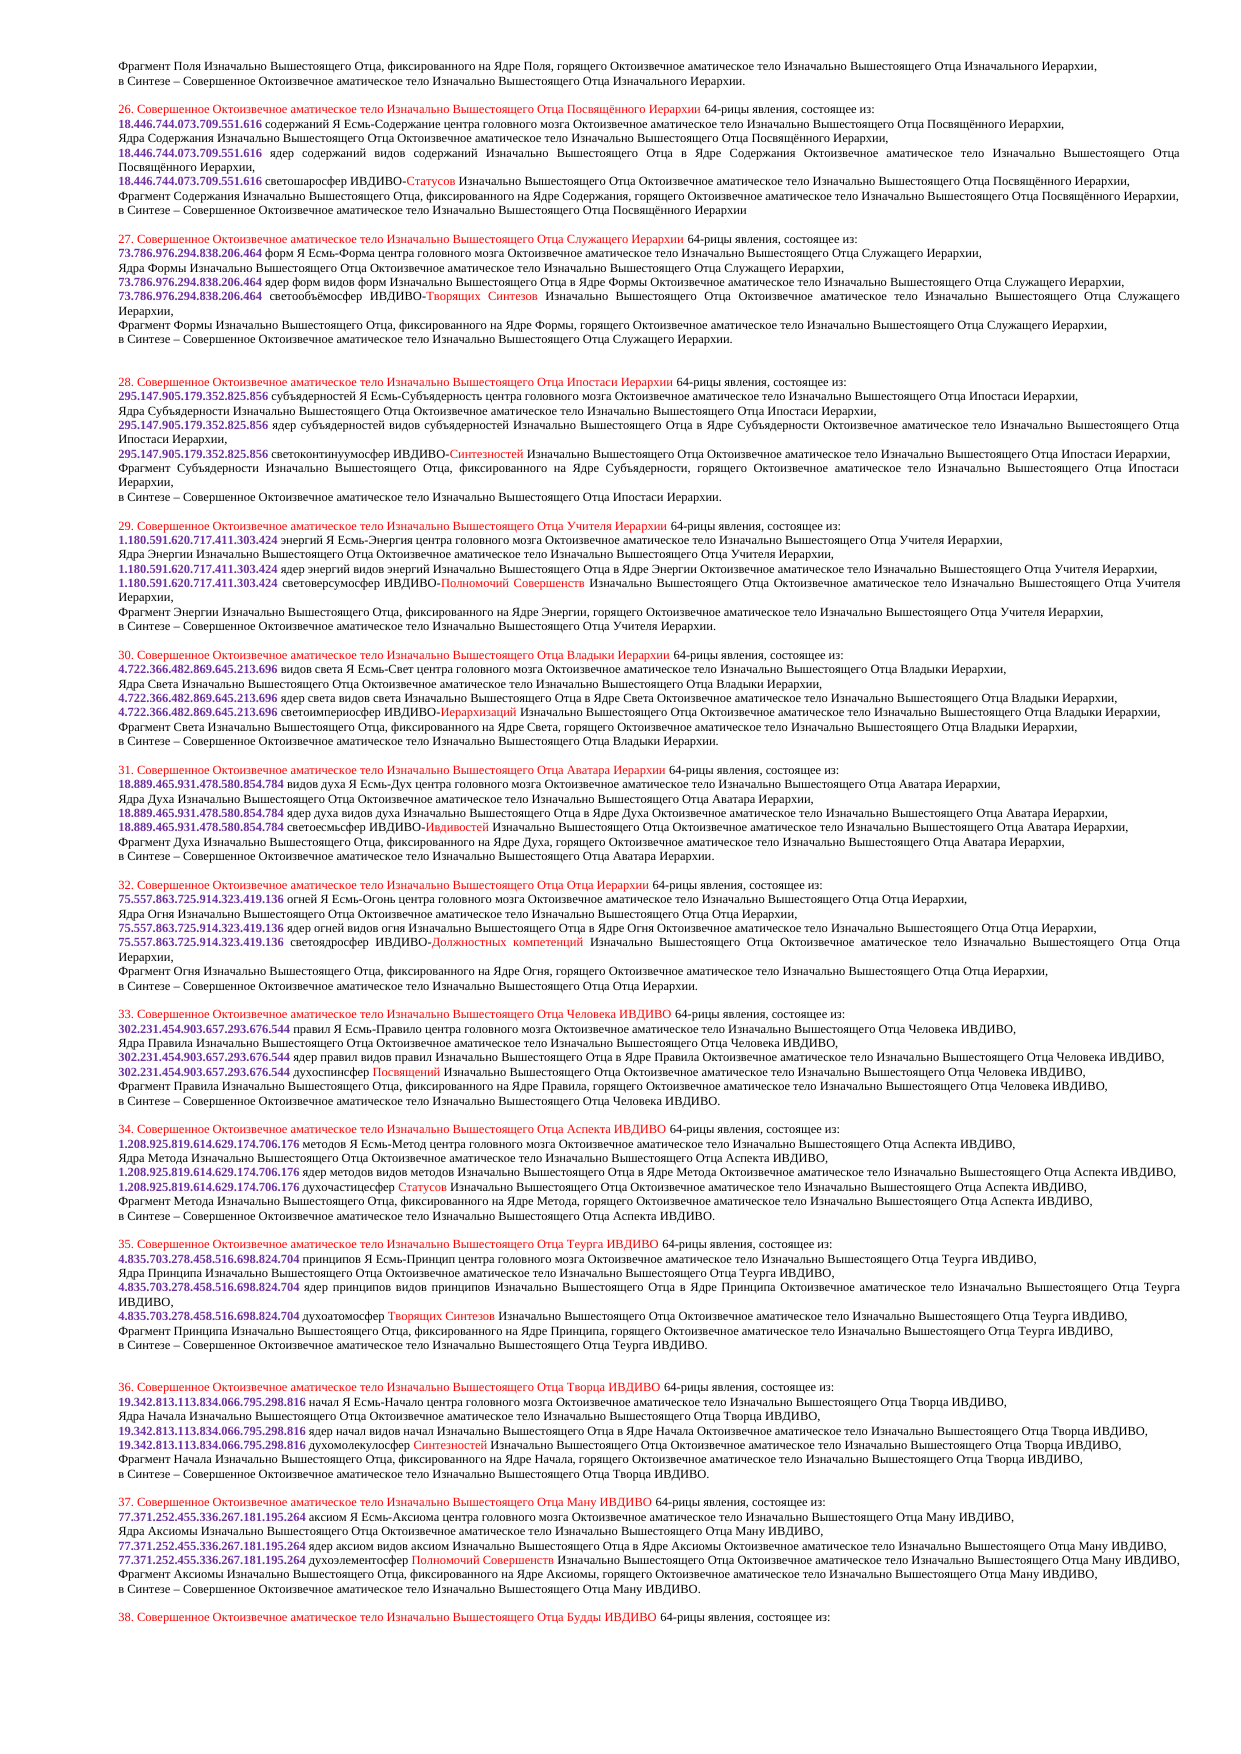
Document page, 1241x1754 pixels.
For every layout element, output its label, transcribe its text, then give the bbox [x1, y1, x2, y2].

text в Синтезе – Совершенное Октоизвечное аматическое тело Изначально Вышестоящего Отца Посвящённого Иерархии [118, 203, 1181, 217]
text Фрагмент Начала Изначально Вышестоящего Отца, фиксированного на Ядре Начала, горящего Октоизвечное аматическое тело Изначально Вышестоящего Отца Творца ИВДИВО, [118, 1452, 1181, 1466]
text в Синтезе – Совершенное Октоизвечное аматическое тело Изначально Вышестоящего Отца Служащего Иерархии. [118, 332, 1181, 347]
text 302.231.454.903.657.293.676.544 ядер правил видов правил Изначально Вышестоящего Отца в Ядре Правила Октоизвечное аматическое тело Изначально Вышестоящего Отца Человека ИВДИВО, [118, 1050, 1181, 1064]
text Ядра Принципа Изначально Вышестоящего Отца Октоизвечное аматическое тело Изначально Вышестоящего Отца Теурга ИВДИВО, [118, 1266, 1181, 1280]
text 4.835.703.278.458.516.698.824.704 ядер принципов видов принципов Изначально Вышестоящего Отца в Ядре Принципа Октоизвечное аматическое тело Изначально Вышестоящего Отца Теурга ИВДИВО, [118, 1280, 1181, 1309]
text 18.889.465.931.478.580.854.784 ядер духа видов духа Изначально Вышестоящего Отца в Ядре Духа Октоизвечное аматическое тело Изначально Вышестоящего Отца Аватара Иерархии, [118, 806, 1181, 820]
text 1.180.591.620.717.411.303.424 световерсумосфер ИВДИВО-Полномочий Совершенств Изначально Вышестоящего Отца Октоизвечное аматическое тело Изначально Вышестоящего Отца Учителя Иерархии, [118, 576, 1181, 604]
text в Синтезе – Совершенное Октоизвечное аматическое тело Изначально Вышестоящего Отца Ману ИВДИВО. [118, 1581, 1181, 1596]
text 18.446.744.073.709.551.616 светошаросфер ИВДИВО-Статусов Изначально Вышестоящего Отца Октоизвечное аматическое тело Изначально Вышестоящего Отца Посвящённого Иерархии, [118, 174, 1181, 188]
text в Синтезе – Совершенное Октоизвечное аматическое тело Изначально Вышестоящего Отца Учителя Иерархии. [118, 619, 1181, 633]
text 295.147.905.179.352.825.856 ядер субъядерностей видов субъядерностей Изначально Вышестоящего Отца в Ядре Субъядерности Октоизвечное аматическое тело Изначально Вышестоящего Отца Ипостаси Иерархии, [118, 418, 1181, 446]
text в Синтезе – Совершенное Октоизвечное аматическое тело Изначально Вышестоящего Отца Теурга ИВДИВО. [118, 1338, 1181, 1352]
text в Синтезе – Совершенное Октоизвечное аматическое тело Изначально Вышестоящего Отца Аватара Иерархии. [118, 849, 1181, 863]
text 302.231.454.903.657.293.676.544 правил Я Есмь-Правило центра головного мозга Октоизвечное аматическое тело Изначально Вышестоящего Отца Человека ИВДИВО, [118, 1021, 1181, 1036]
text Ядра Формы Изначально Вышестоящего Отца Октоизвечное аматическое тело Изначально Вышестоящего Отца Служащего Иерархии, [118, 260, 1181, 275]
text Ядра Субъядерности Изначально Вышестоящего Отца Октоизвечное аматическое тело Изначально Вышестоящего Отца Ипостаси Иерархии, [118, 403, 1181, 418]
text в Синтезе – Совершенное Октоизвечное аматическое тело Изначально Вышестоящего Отца Владыки Иерархии. [118, 734, 1181, 748]
text 18.446.744.073.709.551.616 содержаний Я Есмь-Содержание центра головного мозга Октоизвечное аматическое тело Изначально Вышестоящего Отца Посвящённого Иерархии, [118, 117, 1181, 131]
text Ядра Аксиомы Изначально Вышестоящего Отца Октоизвечное аматическое тело Изначально Вышестоящего Отца Ману ИВДИВО, [118, 1524, 1181, 1538]
text 77.371.252.455.336.267.181.195.264 ядер аксиом видов аксиом Изначально Вышестоящего Отца в Ядре Аксиомы Октоизвечное аматическое тело Изначально Вышестоящего Отца Ману ИВДИВО, [118, 1538, 1181, 1553]
text Ядра Правила Изначально Вышестоящего Отца Октоизвечное аматическое тело Изначально Вышестоящего Отца Человека ИВДИВО, [118, 1036, 1181, 1050]
text Ядра Энергии Изначально Вышестоящего Отца Октоизвечное аматическое тело Изначально Вышестоящего Отца Учителя Иерархии, [118, 547, 1181, 561]
text 19.342.813.113.834.066.795.298.816 ядер начал видов начал Изначально Вышестоящего Отца в Ядре Начала Октоизвечное аматическое тело Изначально Вышестоящего Отца Творца ИВДИВО, [118, 1423, 1181, 1438]
text 27. Совершенное Октоизвечное аматическое тело Изначально Вышестоящего Отца Служащего Иерархии 64-рицы явления, состоящее из: [118, 232, 1181, 246]
text Ядра Духа Изначально Вышестоящего Отца Октоизвечное аматическое тело Изначально Вышестоящего Отца Аватара Иерархии, [118, 791, 1181, 806]
text Фрагмент Поля Изначально Вышестоящего Отца, фиксированного на Ядре Поля, горящего Октоизвечное аматическое тело Изначально Вышестоящего Отца Изначального Иерархии, [118, 59, 1181, 73]
text 4.835.703.278.458.516.698.824.704 духоатомосфер Творящих Синтезов Изначально Вышестоящего Отца Октоизвечное аматическое тело Изначально Вышестоящего Отца Теурга ИВДИВО, [118, 1309, 1181, 1323]
text Ядра Метода Изначально Вышестоящего Отца Октоизвечное аматическое тело Изначально Вышестоящего Отца Аспекта ИВДИВО, [118, 1151, 1181, 1165]
text Фрагмент Духа Изначально Вышестоящего Отца, фиксированного на Ядре Духа, горящего Октоизвечное аматическое тело Изначально Вышестоящего Отца Аватара Иерархии, [118, 834, 1181, 849]
text 29. Совершенное Октоизвечное аматическое тело Изначально Вышестоящего Отца Учителя Иерархии 64-рицы явления, состоящее из: [118, 518, 1181, 533]
text 18.446.744.073.709.551.616 ядер содержаний видов содержаний Изначально Вышестоящего Отца в Ядре Содержания Октоизвечное аматическое тело Изначально Вышестоящего Отца Посвящённого Иерархии, [118, 145, 1181, 174]
text 75.557.863.725.914.323.419.136 ядер огней видов огня Изначально Вышестоящего Отца в Ядре Огня Октоизвечное аматическое тело Изначально Вышестоящего Отца Отца Иерархии, [118, 921, 1181, 935]
text в Синтезе – Совершенное Октоизвечное аматическое тело Изначально Вышестоящего Отца Отца Иерархии. [118, 978, 1181, 993]
text Фрагмент Аксиомы Изначально Вышестоящего Отца, фиксированного на Ядре Аксиомы, горящего Октоизвечное аматическое тело Изначально Вышестоящего Отца Ману ИВДИВО, [118, 1567, 1181, 1581]
text 37. Совершенное Октоизвечное аматическое тело Изначально Вышестоящего Отца Ману ИВДИВО 64-рицы явления, состоящее из: [118, 1495, 1181, 1509]
text 31. Совершенное Октоизвечное аматическое тело Изначально Вышестоящего Отца Аватара Иерархии 64-рицы явления, состоящее из: [118, 763, 1181, 777]
text 73.786.976.294.838.206.464 форм Я Есмь-Форма центра головного мозга Октоизвечное аматическое тело Изначально Вышестоящего Отца Служащего Иерархии, [118, 246, 1181, 260]
text Фрагмент Света Изначально Вышестоящего Отца, фиксированного на Ядре Света, горящего Октоизвечное аматическое тело Изначально Вышестоящего Отца Владыки Иерархии, [118, 719, 1181, 734]
text 302.231.454.903.657.293.676.544 духоспинсфер Посвящений Изначально Вышестоящего Отца Октоизвечное аматическое тело Изначально Вышестоящего Отца Человека ИВДИВО, [118, 1064, 1181, 1079]
text 1.180.591.620.717.411.303.424 ядер энергий видов энергий Изначально Вышестоящего Отца в Ядре Энергии Октоизвечное аматическое тело Изначально Вышестоящего Отца Учителя Иерархии, [118, 561, 1181, 576]
text в Синтезе – Совершенное Октоизвечное аматическое тело Изначально Вышестоящего Отца Изначального Иерархии. [118, 73, 1181, 88]
text 77.371.252.455.336.267.181.195.264 духоэлементосфер Полномочий Совершенств Изначально Вышестоящего Отца Октоизвечное аматическое тело Изначально Вышестоящего Отца Ману ИВДИВО, [118, 1553, 1181, 1567]
text 18.889.465.931.478.580.854.784 светоесмьсфер ИВДИВО-Ивдивостей Изначально Вышестоящего Отца Октоизвечное аматическое тело Изначально Вышестоящего Отца Аватара Иерархии, [118, 820, 1181, 834]
text 19.342.813.113.834.066.795.298.816 начал Я Есмь-Начало центра головного мозга Октоизвечное аматическое тело Изначально Вышестоящего Отца Творца ИВДИВО, [118, 1394, 1181, 1409]
text 1.180.591.620.717.411.303.424 энергий Я Есмь-Энергия центра головного мозга Октоизвечное аматическое тело Изначально Вышестоящего Отца Учителя Иерархии, [118, 533, 1181, 547]
text 30. Совершенное Октоизвечное аматическое тело Изначально Вышестоящего Отца Владыки Иерархии 64-рицы явления, состоящее из: [118, 648, 1181, 662]
text Ядра Начала Изначально Вышестоящего Отца Октоизвечное аматическое тело Изначально Вышестоящего Отца Творца ИВДИВО, [118, 1409, 1181, 1423]
text Фрагмент Метода Изначально Вышестоящего Отца, фиксированного на Ядре Метода, горящего Октоизвечное аматическое тело Изначально Вышестоящего Отца Аспекта ИВДИВО, [118, 1194, 1181, 1208]
text 26. Совершенное Октоизвечное аматическое тело Изначально Вышестоящего Отца Посвящённого Иерархии 64-рицы явления, состоящее из: [118, 102, 1181, 117]
text в Синтезе – Совершенное Октоизвечное аматическое тело Изначально Вышестоящего Отца Ипостаси Иерархии. [118, 489, 1181, 504]
text 73.786.976.294.838.206.464 ядер форм видов форм Изначально Вышестоящего Отца в Ядре Формы Октоизвечное аматическое тело Изначально Вышестоящего Отца Служащего Иерархии, [118, 275, 1181, 289]
text 4.722.366.482.869.645.213.696 светоимпериосфер ИВДИВО-Иерархизаций Изначально Вышестоящего Отца Октоизвечное аматическое тело Изначально Вышестоящего Отца Владыки Иерархии, [118, 705, 1181, 719]
text 18.889.465.931.478.580.854.784 видов духа Я Есмь-Дух центра головного мозга Октоизвечное аматическое тело Изначально Вышестоящего Отца Аватара Иерархии, [118, 777, 1181, 791]
text в Синтезе – Совершенное Октоизвечное аматическое тело Изначально Вышестоящего Отца Человека ИВДИВО. [118, 1093, 1181, 1108]
text 4.722.366.482.869.645.213.696 видов света Я Есмь-Свет центра головного мозга Октоизвечное аматическое тело Изначально Вышестоящего Отца Владыки Иерархии, [118, 662, 1181, 676]
text Фрагмент Принципа Изначально Вышестоящего Отца, фиксированного на Ядре Принципа, горящего Октоизвечное аматическое тело Изначально Вышестоящего Отца Теурга ИВДИВО, [118, 1323, 1181, 1338]
text 38. Совершенное Октоизвечное аматическое тело Изначально Вышестоящего Отца Будды ИВДИВО 64-рицы явления, состоящее из: [118, 1610, 1181, 1624]
text Фрагмент Субъядерности Изначально Вышестоящего Отца, фиксированного на Ядре Субъядерности, горящего Октоизвечное аматическое тело Изначально Вышестоящего Отца Ипостаси Иерархии, [118, 461, 1181, 489]
text 36. Совершенное Октоизвечное аматическое тело Изначально Вышестоящего Отца Творца ИВДИВО 64-рицы явления, состоящее из: [118, 1380, 1181, 1394]
text Фрагмент Энергии Изначально Вышестоящего Отца, фиксированного на Ядре Энергии, горящего Октоизвечное аматическое тело Изначально Вышестоящего Отца Учителя Иерархии, [118, 604, 1181, 619]
text Фрагмент Содержания Изначально Вышестоящего Отца, фиксированного на Ядре Содержания, горящего Октоизвечное аматическое тело Изначально Вышестоящего Отца Посвящённого Иерархии, [118, 188, 1181, 203]
text 34. Совершенное Октоизвечное аматическое тело Изначально Вышестоящего Отца Аспекта ИВДИВО 64-рицы явления, состоящее из: [118, 1122, 1181, 1136]
text 73.786.976.294.838.206.464 светообъёмосфер ИВДИВО-Творящих Синтезов Изначально Вышестоящего Отца Октоизвечное аматическое тело Изначально Вышестоящего Отца Служащего Иерархии, [118, 289, 1181, 318]
text 1.208.925.819.614.629.174.706.176 ядер методов видов методов Изначально Вышестоящего Отца в Ядре Метода Октоизвечное аматическое тело Изначально Вышестоящего Отца Аспекта ИВДИВО, [118, 1165, 1181, 1179]
text Ядра Огня Изначально Вышестоящего Отца Октоизвечное аматическое тело Изначально Вышестоящего Отца Отца Иерархии, [118, 906, 1181, 921]
text 77.371.252.455.336.267.181.195.264 аксиом Я Есмь-Аксиома центра головного мозга Октоизвечное аматическое тело Изначально Вышестоящего Отца Ману ИВДИВО, [118, 1509, 1181, 1524]
text 1.208.925.819.614.629.174.706.176 методов Я Есмь-Метод центра головного мозга Октоизвечное аматическое тело Изначально Вышестоящего Отца Аспекта ИВДИВО, [118, 1136, 1181, 1151]
text 28. Совершенное Октоизвечное аматическое тело Изначально Вышестоящего Отца Ипостаси Иерархии 64-рицы явления, состоящее из: [118, 374, 1181, 389]
text 33. Совершенное Октоизвечное аматическое тело Изначально Вышестоящего Отца Человека ИВДИВО 64-рицы явления, состоящее из: [118, 1007, 1181, 1021]
text в Синтезе – Совершенное Октоизвечное аматическое тело Изначально Вышестоящего Отца Творца ИВДИВО. [118, 1466, 1181, 1481]
text 295.147.905.179.352.825.856 субъядерностей Я Есмь-Субъядерность центра головного мозга Октоизвечное аматическое тело Изначально Вышестоящего Отца Ипостаси Иерархии, [118, 389, 1181, 403]
text 1.208.925.819.614.629.174.706.176 духочастицесфер Статусов Изначально Вышестоящего Отца Октоизвечное аматическое тело Изначально Вышестоящего Отца Аспекта ИВДИВО, [118, 1179, 1181, 1194]
text Ядра Содержания Изначально Вышестоящего Отца Октоизвечное аматическое тело Изначально Вышестоящего Отца Посвящённого Иерархии, [118, 131, 1181, 145]
text 35. Совершенное Октоизвечное аматическое тело Изначально Вышестоящего Отца Теурга ИВДИВО 64-рицы явления, состоящее из: [118, 1237, 1181, 1251]
text 4.722.366.482.869.645.213.696 ядер света видов света Изначально Вышестоящего Отца в Ядре Света Октоизвечное аматическое тело Изначально Вышестоящего Отца Владыки Иерархии, [118, 691, 1181, 705]
text 295.147.905.179.352.825.856 светоконтинуумосфер ИВДИВО-Синтезностей Изначально Вышестоящего Отца Октоизвечное аматическое тело Изначально Вышестоящего Отца Ипостаси Иерархии, [118, 446, 1181, 461]
text Фрагмент Правила Изначально Вышестоящего Отца, фиксированного на Ядре Правила, горящего Октоизвечное аматическое тело Изначально Вышестоящего Отца Человека ИВДИВО, [118, 1079, 1181, 1093]
text 19.342.813.113.834.066.795.298.816 духомолекулосфер Синтезностей Изначально Вышестоящего Отца Октоизвечное аматическое тело Изначально Вышестоящего Отца Творца ИВДИВО, [118, 1438, 1181, 1452]
text 4.835.703.278.458.516.698.824.704 принципов Я Есмь-Принцип центра головного мозга Октоизвечное аматическое тело Изначально Вышестоящего Отца Теурга ИВДИВО, [118, 1251, 1181, 1266]
text 32. Совершенное Октоизвечное аматическое тело Изначально Вышестоящего Отца Отца Иерархии 64-рицы явления, состоящее из: [118, 878, 1181, 892]
text 75.557.863.725.914.323.419.136 светоядросфер ИВДИВО-Должностных компетенций Изначально Вышестоящего Отца Октоизвечное аматическое тело Изначально Вышестоящего Отца Отца Иерархии, [118, 935, 1181, 964]
text 75.557.863.725.914.323.419.136 огней Я Есмь-Огонь центра головного мозга Октоизвечное аматическое тело Изначально Вышестоящего Отца Отца Иерархии, [118, 892, 1181, 906]
text Ядра Света Изначально Вышестоящего Отца Октоизвечное аматическое тело Изначально Вышестоящего Отца Владыки Иерархии, [118, 676, 1181, 691]
text в Синтезе – Совершенное Октоизвечное аматическое тело Изначально Вышестоящего Отца Аспекта ИВДИВО. [118, 1208, 1181, 1223]
text Фрагмент Формы Изначально Вышестоящего Отца, фиксированного на Ядре Формы, горящего Октоизвечное аматическое тело Изначально Вышестоящего Отца Служащего Иерархии, [118, 318, 1181, 332]
text Фрагмент Огня Изначально Вышестоящего Отца, фиксированного на Ядре Огня, горящего Октоизвечное аматическое тело Изначально Вышестоящего Отца Отца Иерархии, [118, 964, 1181, 978]
